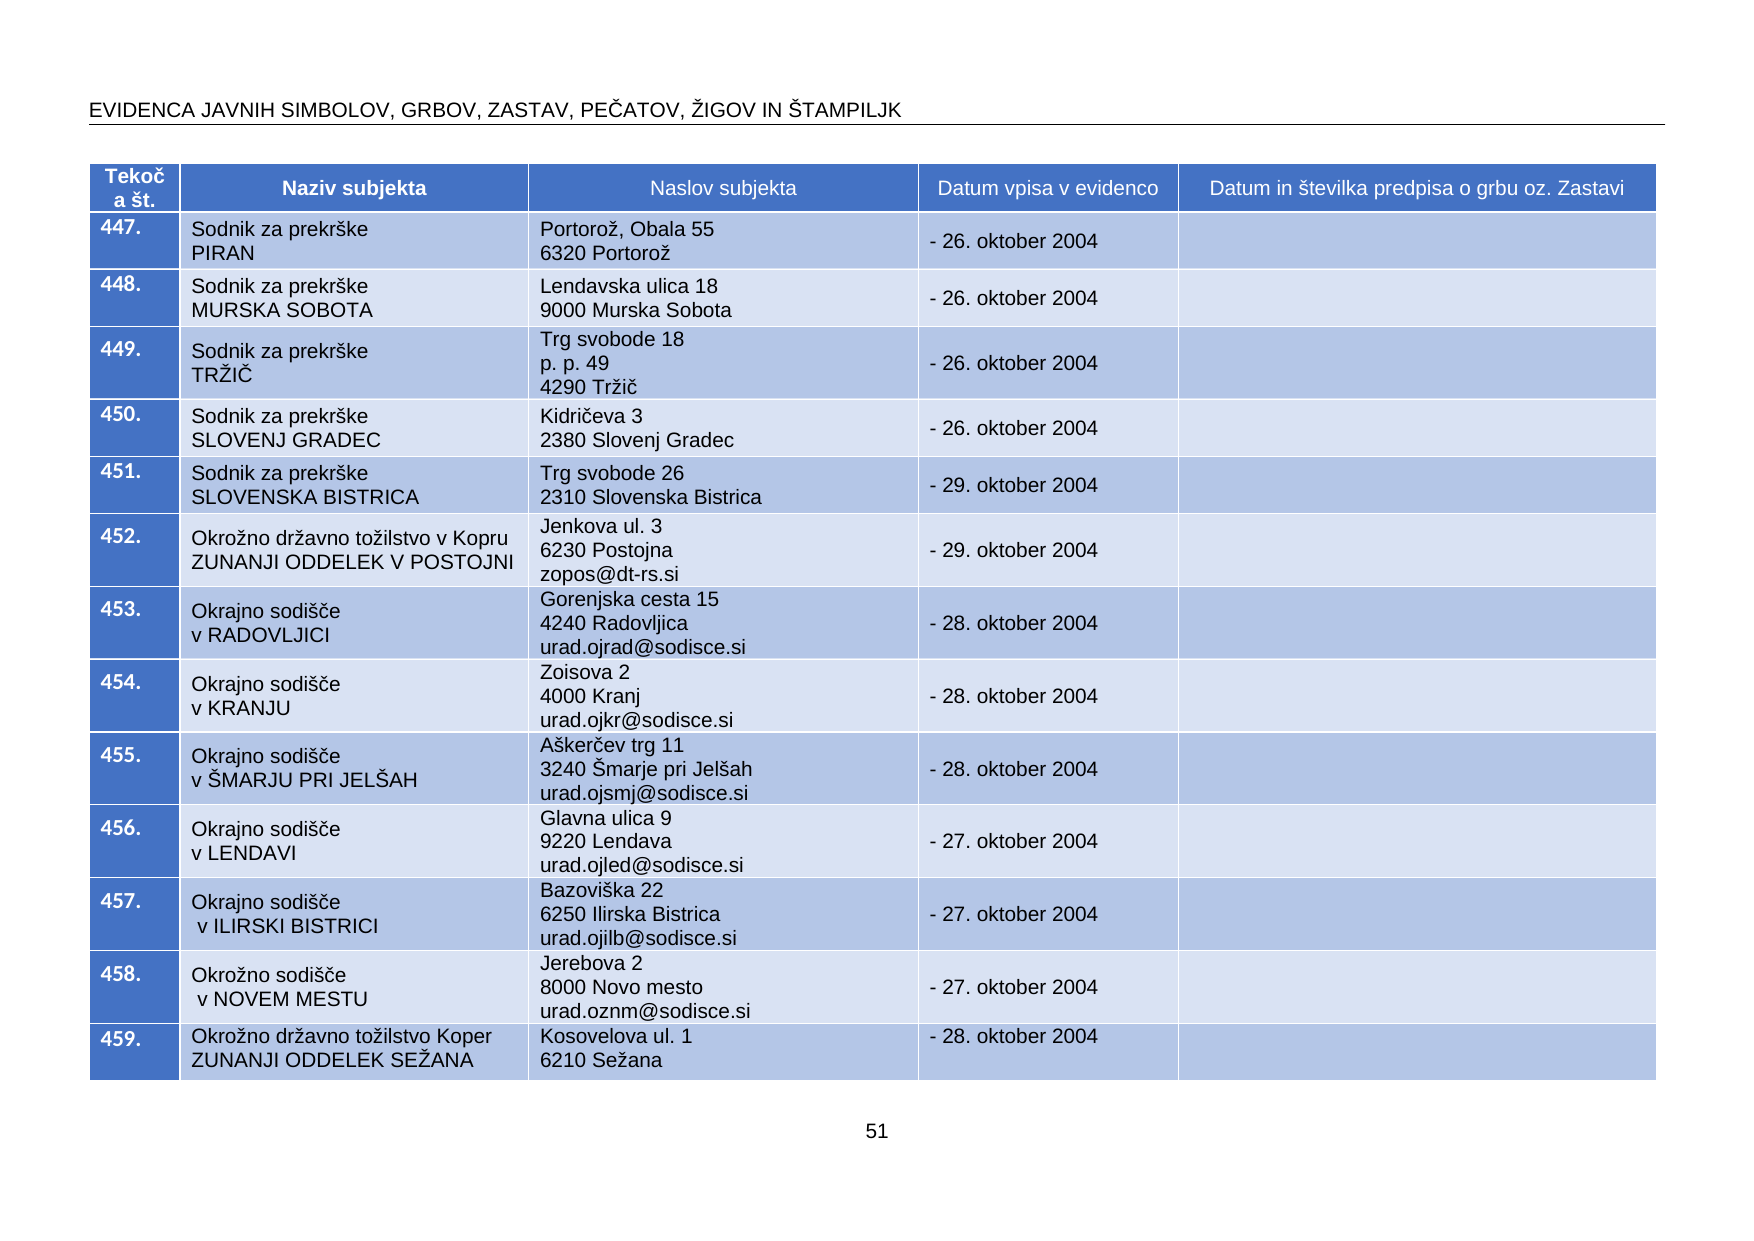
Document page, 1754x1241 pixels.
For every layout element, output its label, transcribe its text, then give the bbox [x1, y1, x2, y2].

table_cell [90, 400, 179, 456]
table_cell - 27. oktober 2004 [919, 951, 1178, 1023]
table_header Naslov subjekta [529, 164, 918, 211]
table_cell [1179, 400, 1656, 456]
table_cell [90, 1024, 179, 1080]
table_cell Aškerčev trg 11 3240 Šmarje pri Jelšah urad.ojsmj@sodisce.si [529, 733, 918, 804]
table_cell Okrožno državno tožilstvo v Kopru ZUNANJI ODDELEK V POSTOJNI [181, 514, 528, 586]
table_cell Kidričeva 3 2380 Slovenj Gradec [529, 400, 918, 456]
table_cell Okrožno sodišče v NOVEM MESTU [181, 951, 528, 1023]
table_cell - 29. oktober 2004 [919, 514, 1178, 586]
table_cell [1179, 951, 1656, 1023]
table_cell Jenkova ul. 3 6230 Postojna zopos@dt-rs.si [529, 514, 918, 586]
table_cell [1179, 805, 1656, 877]
table_header Datum in številka predpisa o grbu oz. Zastavi [1179, 164, 1656, 211]
table_cell [90, 270, 179, 326]
table_cell [90, 327, 179, 398]
table_cell - 28. oktober 2004 [919, 1024, 1178, 1080]
table_cell Okrajno sodišče v RADOVLJICI [181, 587, 528, 658]
table_cell Sodnik za prekrške TRŽIČ [181, 327, 528, 398]
table_cell - 28. oktober 2004 [919, 587, 1178, 658]
table_cell Trg svobode 18 p. p. 49 4290 Tržič [529, 327, 918, 398]
table_cell - 28. oktober 2004 [919, 733, 1178, 804]
table_cell Zoisova 2 4000 Kranj urad.ojkr@sodisce.si [529, 660, 918, 731]
table_cell Sodnik za prekrške PIRAN [181, 213, 528, 268]
table_cell [1179, 213, 1656, 268]
table_cell [1179, 587, 1656, 658]
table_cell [529, 1024, 918, 1080]
table_cell Portorož, Obala 55 6320 Portorož [529, 213, 918, 268]
table_cell Gorenjska cesta 15 4240 Radovljica urad.ojrad@sodisce.si [529, 587, 918, 658]
table_cell - 28. oktober 2004 [919, 660, 1178, 731]
table_cell Jerebova 2 8000 Novo mesto urad.oznm@sodisce.si [529, 951, 918, 1023]
table_cell - 27. oktober 2004 [919, 878, 1178, 950]
table_cell Okrajno sodišče v KRANJU [181, 660, 528, 731]
table_header Naziv subjekta [181, 164, 528, 211]
table_cell [1179, 1024, 1656, 1080]
table_cell Okrajno sodišče v LENDAVI [181, 805, 528, 877]
table_cell [1179, 514, 1656, 586]
table_cell - 27. oktober 2004 [919, 805, 1178, 877]
table_cell [90, 951, 179, 1023]
table_cell Lendavska ulica 18 9000 Murska Sobota [529, 270, 918, 326]
table_cell Okrajno sodišče v ŠMARJU PRI JELŠAH [181, 733, 528, 804]
table_cell Trg svobode 26 2310 Slovenska Bistrica [529, 457, 918, 513]
table_cell Okrajno sodišče v ILIRSKI BISTRICI [181, 878, 528, 950]
table_cell [90, 660, 179, 731]
table_cell [90, 213, 179, 268]
table_cell - 26. oktober 2004 [919, 270, 1178, 326]
table_cell Sodnik za prekrške MURSKA SOBOTA [181, 270, 528, 326]
table_cell [90, 457, 179, 513]
table_cell [1179, 327, 1656, 398]
table_cell [90, 587, 179, 658]
table_cell [90, 514, 179, 586]
table_cell [90, 733, 179, 804]
table_header Tekoča št. [90, 164, 179, 211]
table_cell - 26. oktober 2004 [919, 400, 1178, 456]
table_cell [90, 878, 179, 950]
table_cell [1179, 733, 1656, 804]
table_cell Sodnik za prekrške SLOVENJ GRADEC [181, 400, 528, 456]
table_cell Glavna ulica 9 9220 Lendava urad.ojled@sodisce.si [529, 805, 918, 877]
table_cell - 29. oktober 2004 [919, 457, 1178, 513]
table_cell [90, 805, 179, 877]
table_cell [1179, 878, 1656, 950]
table_cell - 26. oktober 2004 [919, 327, 1178, 398]
table_cell - 26. oktober 2004 [919, 213, 1178, 268]
table_cell [1179, 660, 1656, 731]
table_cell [181, 1024, 528, 1080]
table_cell Bazoviška 22 6250 Ilirska Bistrica urad.ojilb@sodisce.si [529, 878, 918, 950]
table_cell [1179, 270, 1656, 326]
table_cell Sodnik za prekrške SLOVENSKA BISTRICA [181, 457, 528, 513]
table_header Datum vpisa v evidenco [919, 164, 1178, 211]
table_cell [1179, 457, 1656, 513]
